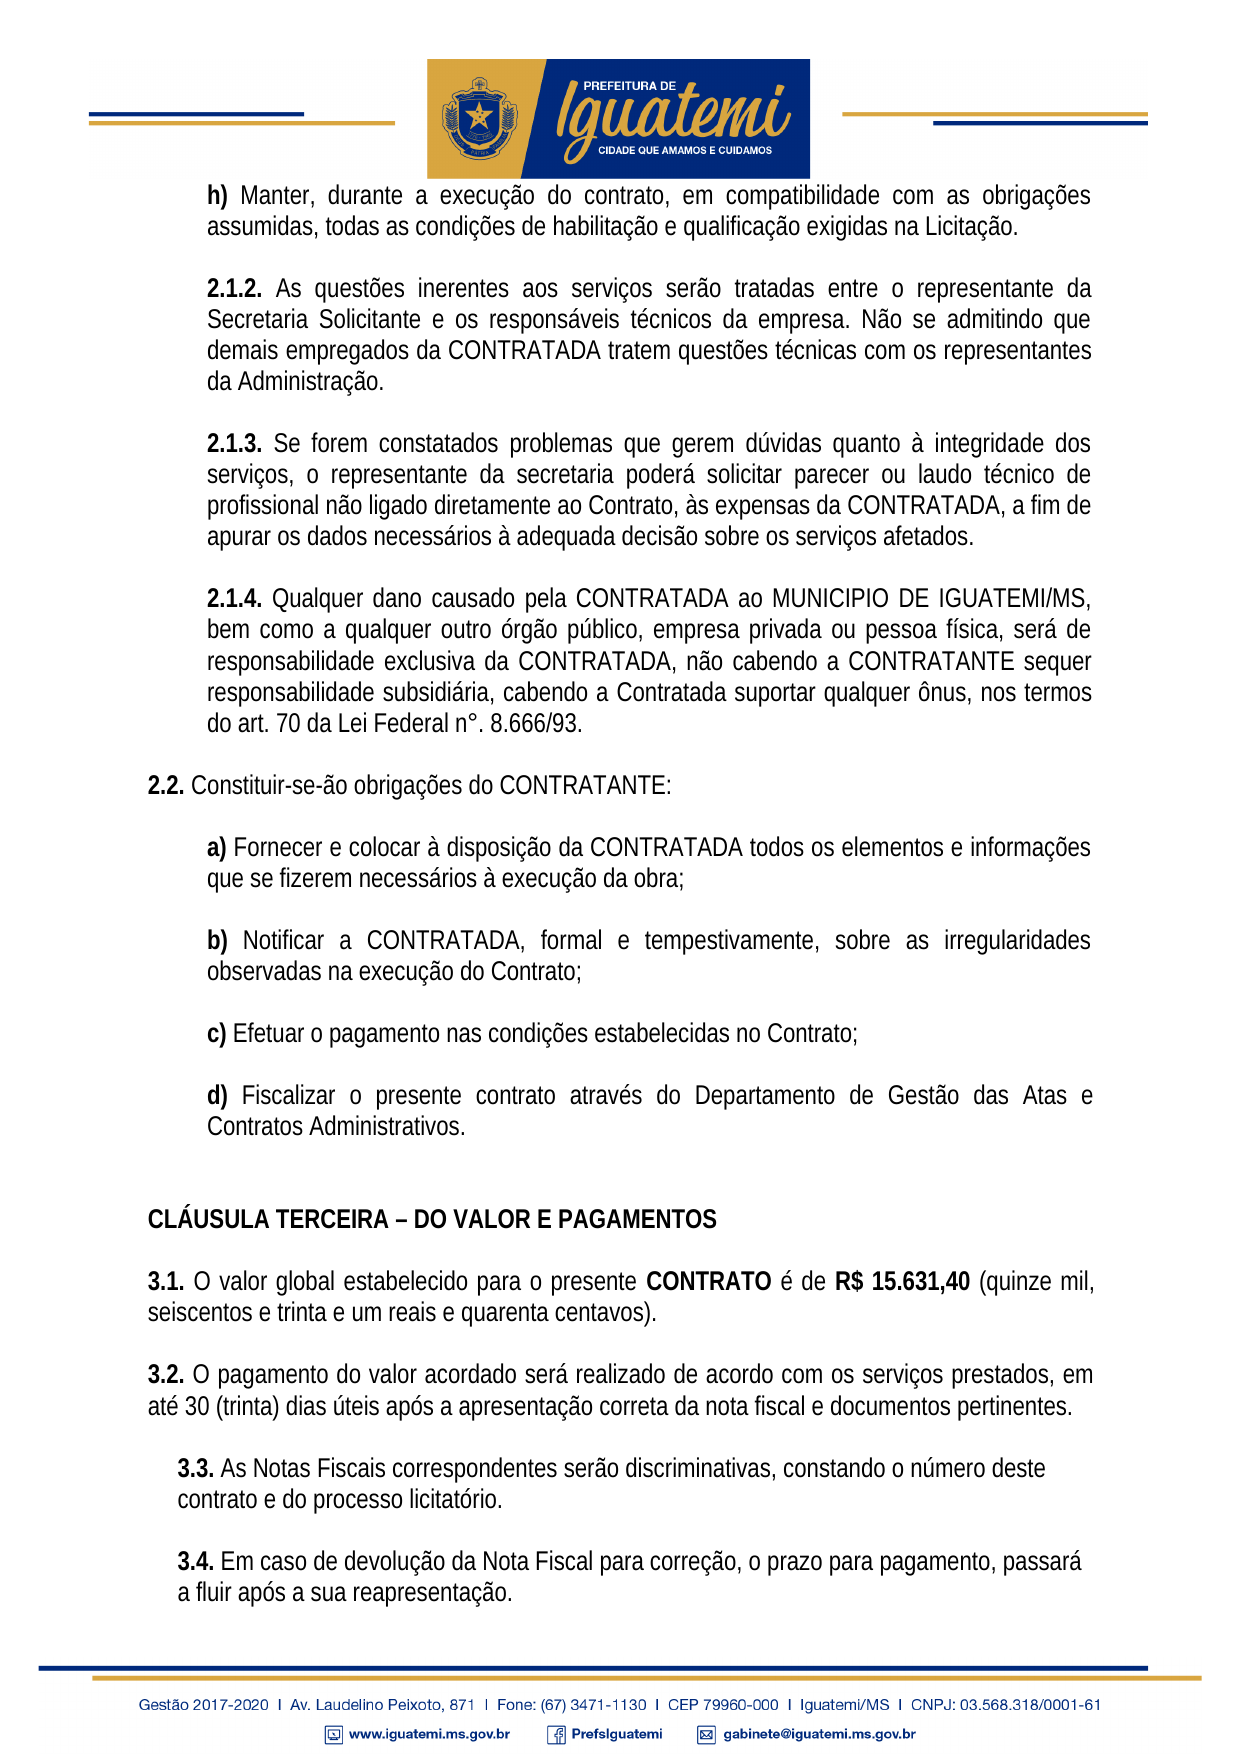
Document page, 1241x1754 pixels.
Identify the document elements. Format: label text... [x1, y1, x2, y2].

text h) Manter, durante a execução do contrato, em compatibilidade com as obrigações assumidas, todas as condições de habilitação e qualificação exigidas na Licitação. [207, 179, 1092, 241]
text CLÁUSULA TERCEIRA – DO VALOR E PAGAMENTOS [148, 1203, 1095, 1234]
text 2.2. Constituir-se-ão obrigações do CONTRATANTE: [148, 769, 1092, 800]
text d) Fiscalizar o presente contrato através do Departamento de Gestão das Atas e Contratos Administrativos. [207, 1079, 1095, 1141]
text 3.1. O valor global estabelecido para o presente CONTRATO é de R$ 15.631,40 (quinze mil, seiscentos e trinta e um reais e quarenta centavos). [148, 1266, 1095, 1328]
subtitle c) Efetuar o pagamento nas condições estabelecidas no Contrato; [207, 1017, 1092, 1048]
text 3.2. O pagamento do valor acordado será realizado de acordo com os serviços prestados, em até 30 (trinta) dias úteis após a apresentação correta da nota fiscal e documentos pertinentes. [148, 1359, 1095, 1421]
picture [38, 1657, 1202, 1754]
text 3.3. As Notas Fiscais correspondentes serão discriminativas, constando o número deste contrato e do processo licitatório. [177, 1452, 1095, 1514]
text b) Notificar a CONTRATADA, formal e tempestivamente, sobre as irregularidades observadas na execução do Contrato; [207, 924, 1092, 986]
text 2.1.4. Qualquer dano causado pela CONTRATADA ao MUNICIPIO DE IGUATEMI/MS, bem como a qualquer outro órgão público, empresa privada ou pessoa física, será de responsabilidade exclusiva da CONTRATADA, não cabendo a CONTRATANTE sequer responsabilidade subsidiária, cabendo a Contratada suportar qualquer ônus, nos termos do art. 70 da Lei Federal n°. 8.666/93. [207, 583, 1092, 738]
picture [88, 59, 1148, 179]
text a) Fornecer e colocar à disposição da CONTRATADA todos os elementos e informações que se fizerem necessários à execução da obra; [207, 831, 1092, 893]
text 3.4. Em caso de devolução da Nota Fiscal para correção, o prazo para pagamento, passará a fluir após a sua reapresentação. [177, 1545, 1095, 1607]
text 2.1.3. Se forem constatados problemas que gerem dúvidas quanto à integridade dos serviços, o representante da secretaria poderá solicitar parecer ou laudo técnico de profissional não ligado diretamente ao Contrato, às expensas da CONTRATADA, a fim de apurar os dados necessários à adequada decisão sobre os serviços afetados. [207, 427, 1092, 552]
text 2.1.2. As questões inerentes aos serviços serão tratadas entre o representante da Secretaria Solicitante e os responsáveis técnicos da empresa. Não se admitindo que demais empregados da CONTRATADA tratem questões técnicas com os representantes da Administração. [207, 272, 1092, 396]
